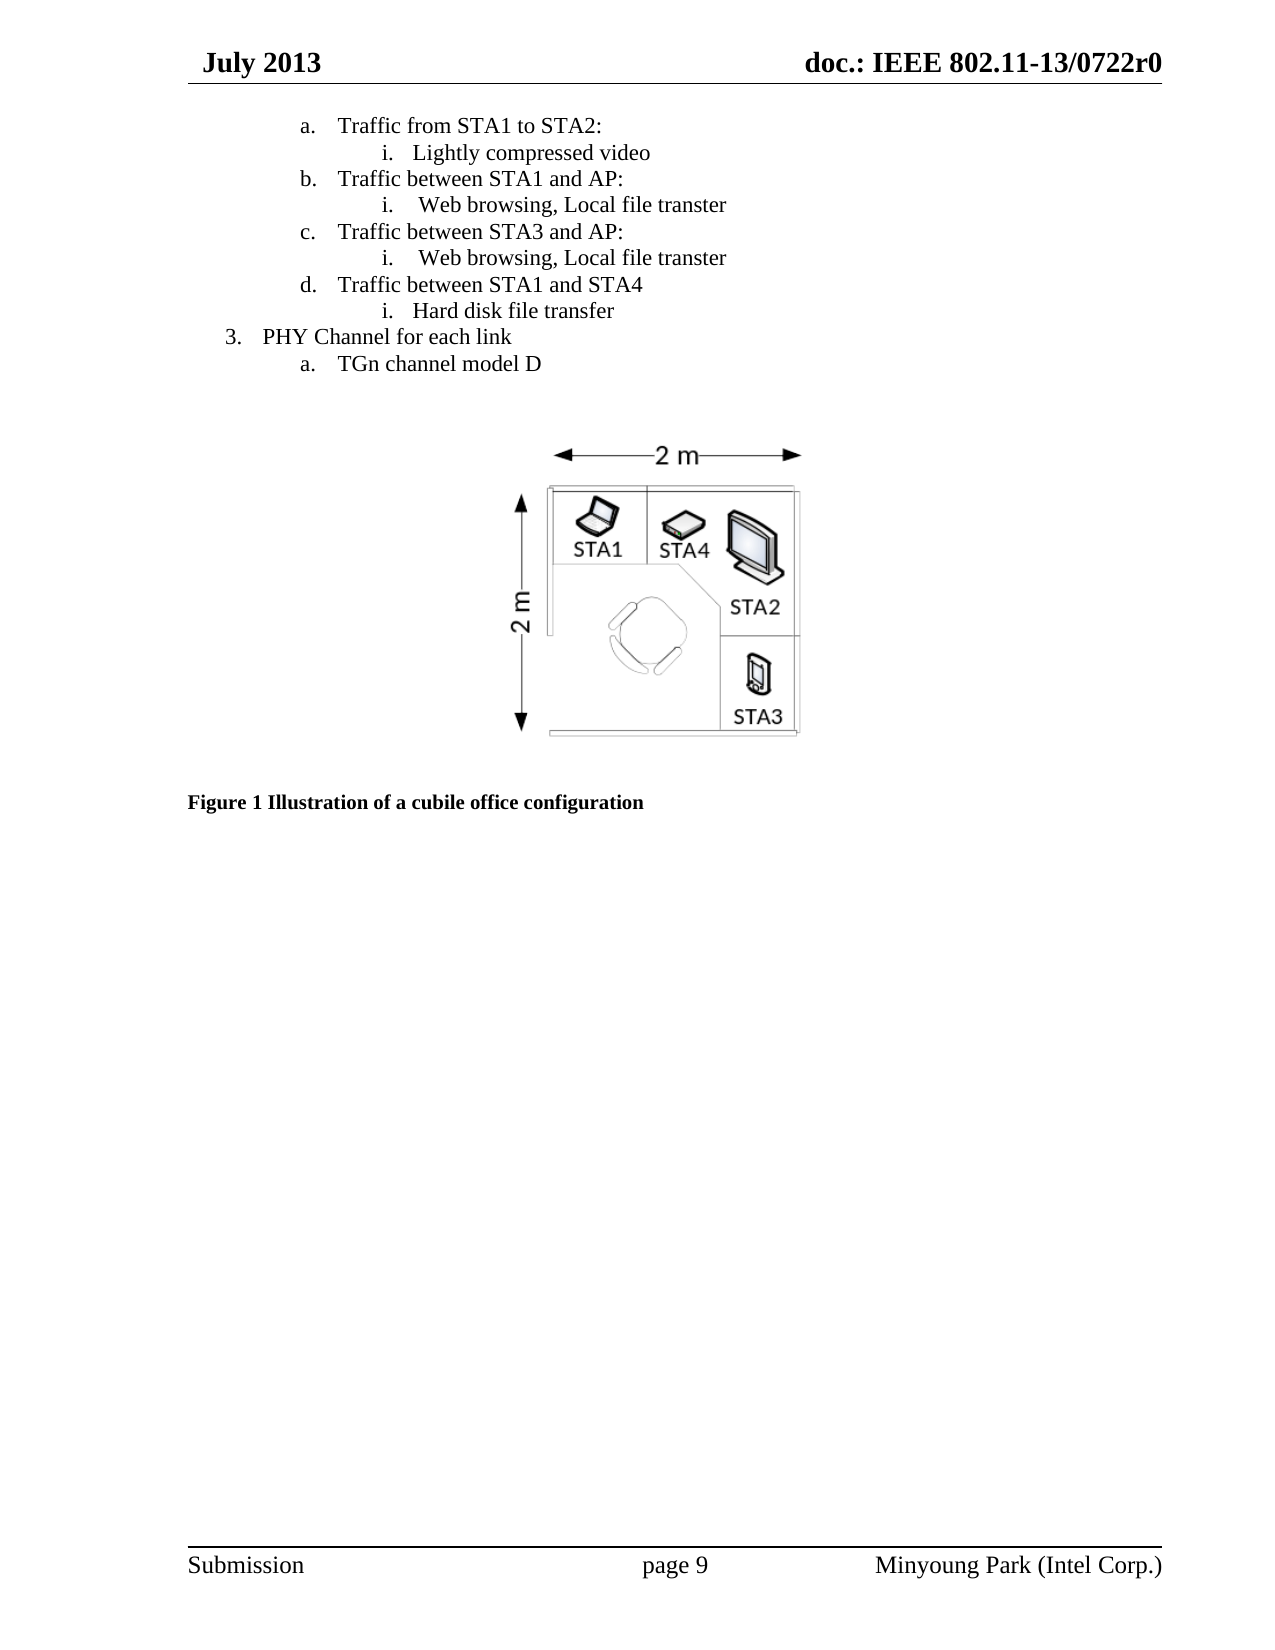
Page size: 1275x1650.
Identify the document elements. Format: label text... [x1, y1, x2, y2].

list Lightly compressed video [394, 139, 1162, 165]
list PHY Channel for each link [225, 323, 1162, 350]
list TGn channel model D [300, 350, 1162, 376]
list Web browsing, Local file transter [394, 244, 1162, 271]
list Traffic between STA1 and AP: [300, 165, 1162, 192]
list Traffic from STA1 to STA2: [300, 112, 1162, 139]
list Traffic between STA1 and STA4 [300, 271, 1162, 297]
text Figure 1 Illustration of a cubile office configuration [187, 790, 1162, 814]
list Traffic between STA3 and AP: [300, 218, 1162, 244]
list Web browsing, Local file transter [394, 192, 1162, 218]
list Hard disk file transfer [394, 297, 1162, 323]
